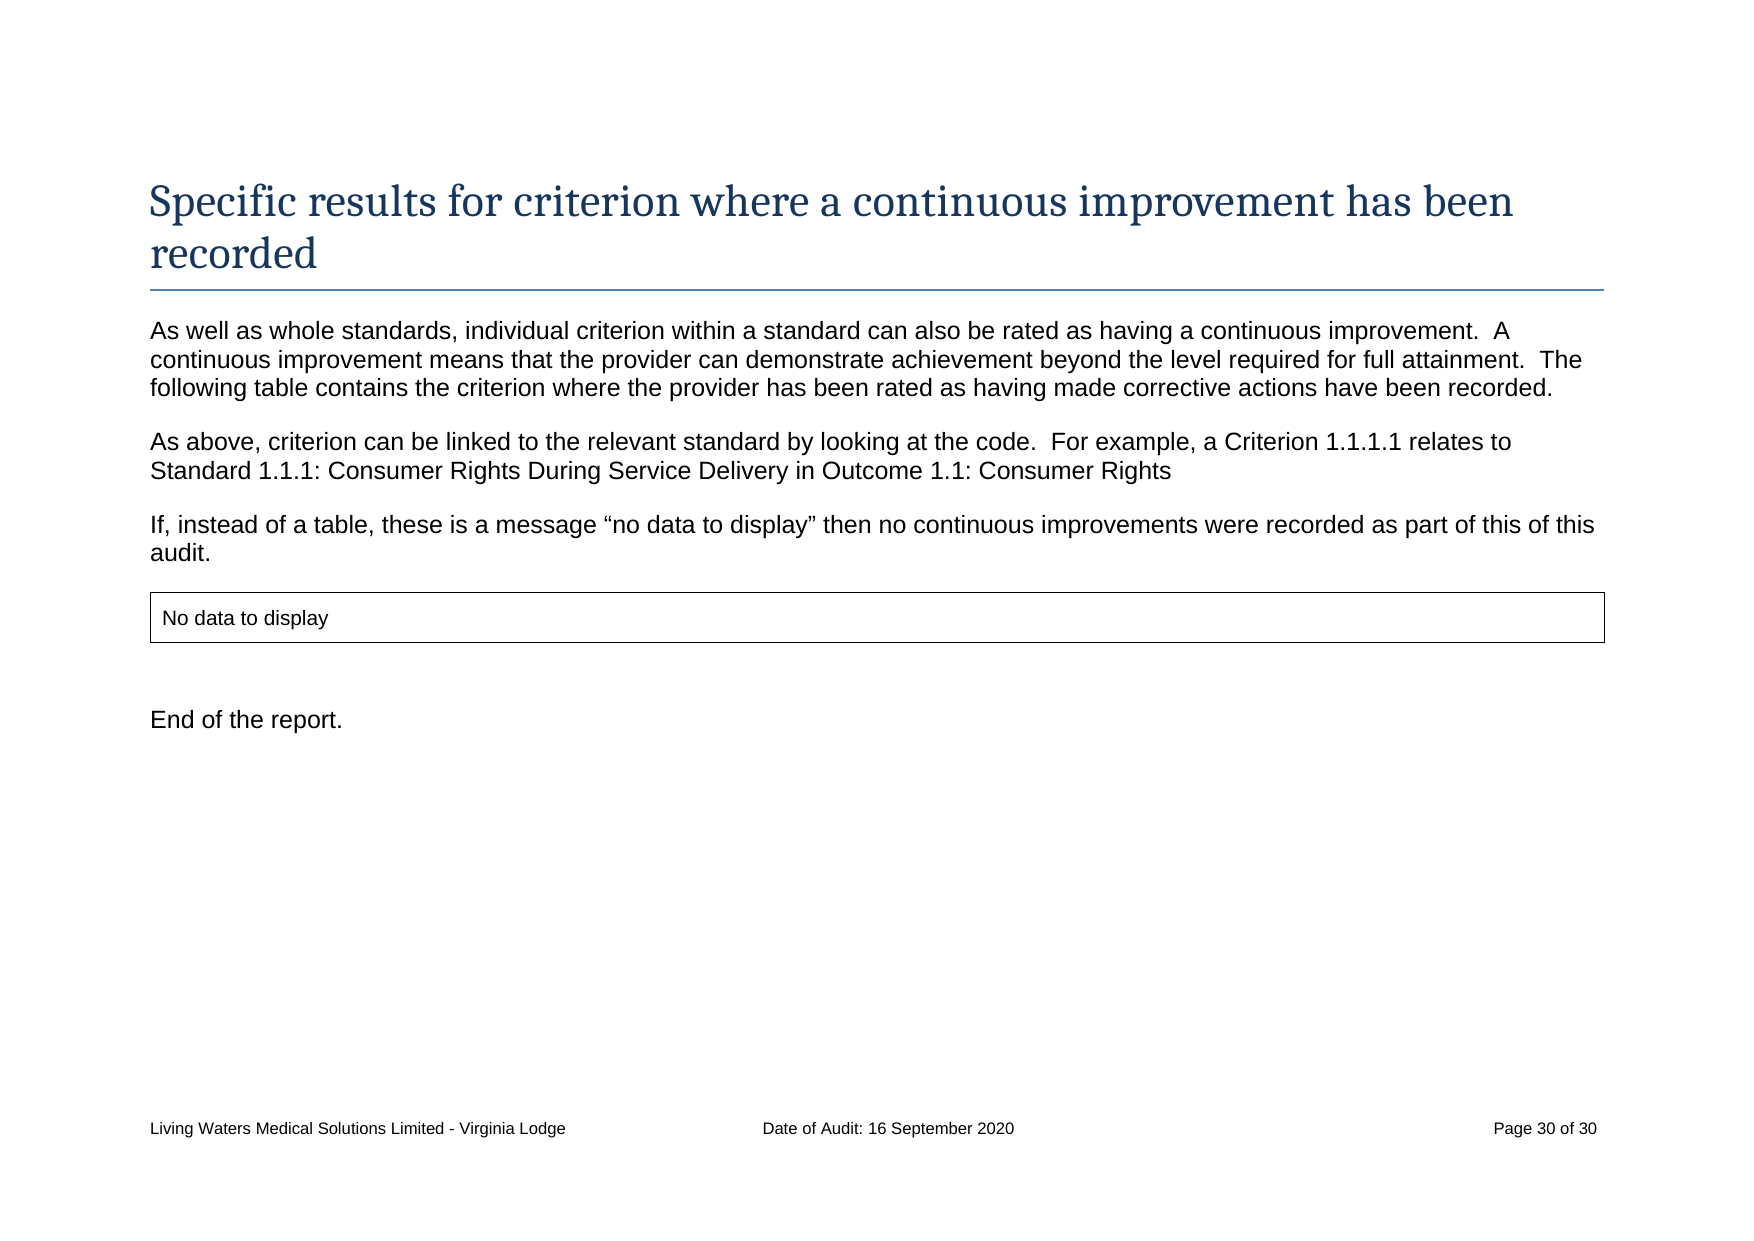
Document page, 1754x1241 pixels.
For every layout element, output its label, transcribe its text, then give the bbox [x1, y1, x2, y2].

text As above, criterion can be linked to the relevant standard by looking at the code. For example, a Criterion 1.1.1.1 relates to Standard 1.1.1: Consumer Rights During Service Delivery in Outcome 1.1: Consumer Rights [150, 427, 1604, 484]
text If, instead of a table, these is a message “no data to display” then no continuous improvements were recorded as part of this of this audit. [150, 509, 1604, 567]
table_header No data to display [151, 593, 1604, 642]
text As well as whole standards, individual criterion within a standard can also be rated as having a continuous improvement. A continuous improvement means that the provider can demonstrate achievement beyond the level required for full attainment. The following table contains the criterion where the provider has been rated as having made corrective actions have been recorded. [150, 316, 1604, 402]
text End of the report. [150, 704, 1604, 733]
subtitle Specific results for criterion where a continuous improvement has been recorded [150, 175, 1604, 289]
